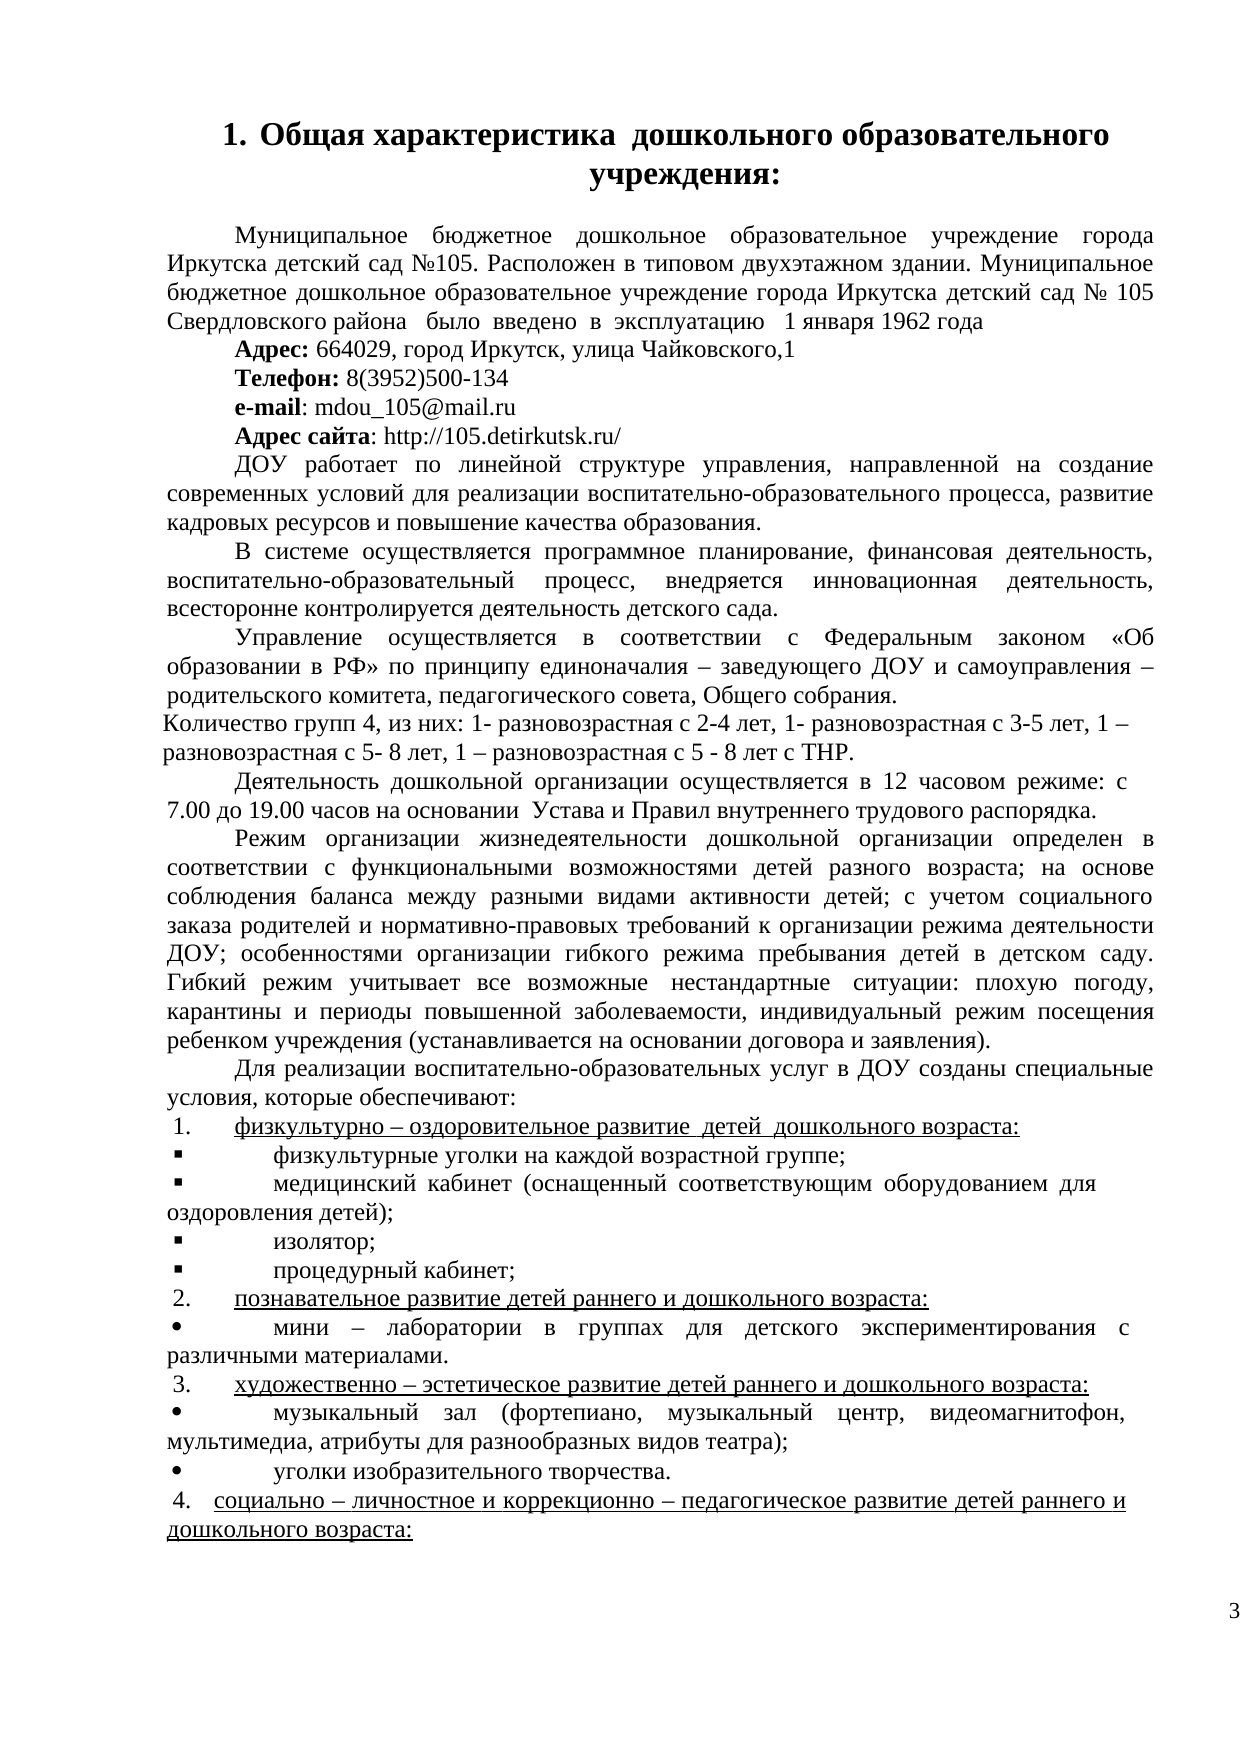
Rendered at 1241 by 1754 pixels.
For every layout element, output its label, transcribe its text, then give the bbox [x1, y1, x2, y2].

list социально – личностное и коррекционно – педагогическое развитие детей раннего и дошкольного возраста: [167, 1486, 1154, 1543]
text 7.00 до 19.00 часов на основании Устава и Правил внутреннего трудового распорядка. [167, 795, 1240, 823]
text Управление осуществляется в соответствии с Федеральным законом «Об образовании в РФ» по принципу единоначалия – заведующего ДОУ и самоуправления – родительского комитета, педагогического совета, Общего собрания. [167, 622, 1154, 708]
text Адрес сайта: http://105.detirkutsk.ru/ [234, 421, 1240, 449]
list художественно – эстетическое развитие детей раннего и дошкольного возраста: [172, 1369, 1240, 1398]
text Муниципальное бюджетное дошкольное образовательное учреждение города Иркутска детский сад №105. Расположен в типовом двухэтажном здании. Муниципальное бюджетное дошкольное образовательное учреждение города Иркутска детский сад № 105 Свердловского района было введено в эксплуатацию 1 января 1962 года [167, 220, 1154, 335]
text Телефон: 8(3952)500-134 [234, 363, 1240, 392]
subtitle Общая характеристика дошкольного образовательного [222, 115, 1240, 153]
text учреждения: [589, 153, 1240, 192]
text Для реализации воспитательно-образовательных услуг в ДОУ созданы специальные условия, которые обеспечивают: [167, 1053, 1154, 1111]
list процедурный кабинет; [172, 1255, 1240, 1283]
list музыкальный зал (фортепиано, музыкальный центр, видеомагнитофон, мультимедиа, атрибуты для разнообразных видов театра); [167, 1398, 1154, 1455]
text Количество групп 4, из них: 1- разновозрастная с 2-4 лет, 1- разновозрастная с 3-5 лет, 1 – разновозрастная с 5- 8 лет, 1 – разновозрастная с 5 - 8 лет с ТНР. [162, 708, 1240, 766]
list физкультурные уголки на каждой возрастной группе; [172, 1140, 1240, 1168]
text Деятельность дошкольной организации осуществляется в 12 часовом режиме: с [234, 766, 1240, 795]
text Режим организации жизнедеятельности дошкольной организации определен в соответствии с функциональными возможностями детей разного возраста; на основе соблюдения баланса между разными видами активности детей; с учетом социального заказа родителей и нормативно-правовых требований к организации режима деятельности ДОУ; особенностями организации гибкого режима пребывания детей в детском саду. Гибкий режим учитывает все возможные нестандартные ситуации: плохую погоду, карантины и периоды повышенной заболеваемости, индивидуальный режим посещения ребенком учреждения (устанавливается на основании договора и заявления). [167, 823, 1154, 1053]
text Адрес: 664029, город Иркутск, улица Чайковского,1 [234, 335, 1240, 363]
list познавательное развитие детей раннего и дошкольного возраста: [172, 1283, 1240, 1312]
list физкультурно – оздоровительное развитие детей дошкольного возраста: [172, 1111, 1240, 1140]
text В системе осуществляется программное планирование, финансовая деятельность, воспитательно-образовательный процесс, внедряется инновационная деятельность, всесторонне контролируется деятельность детского сада. [167, 536, 1154, 622]
list изолятор; [172, 1226, 1240, 1255]
text ДОУ работает по линейной структуре управления, направленной на создание современных условий для реализации воспитательно-образовательного процесса, развитие кадровых ресурсов и повышение качества образования. [167, 449, 1154, 536]
list уголки изобразительного творчества. [172, 1455, 1240, 1486]
list мини – лаборатории в группах для детского экспериментирования с различными материалами. [167, 1313, 1154, 1369]
list медицинский кабинет (оснащенный соответствующим оборудованием для оздоровления детей); [167, 1168, 1154, 1226]
text e-mail: mdou_105@mail.ru [234, 392, 1240, 421]
